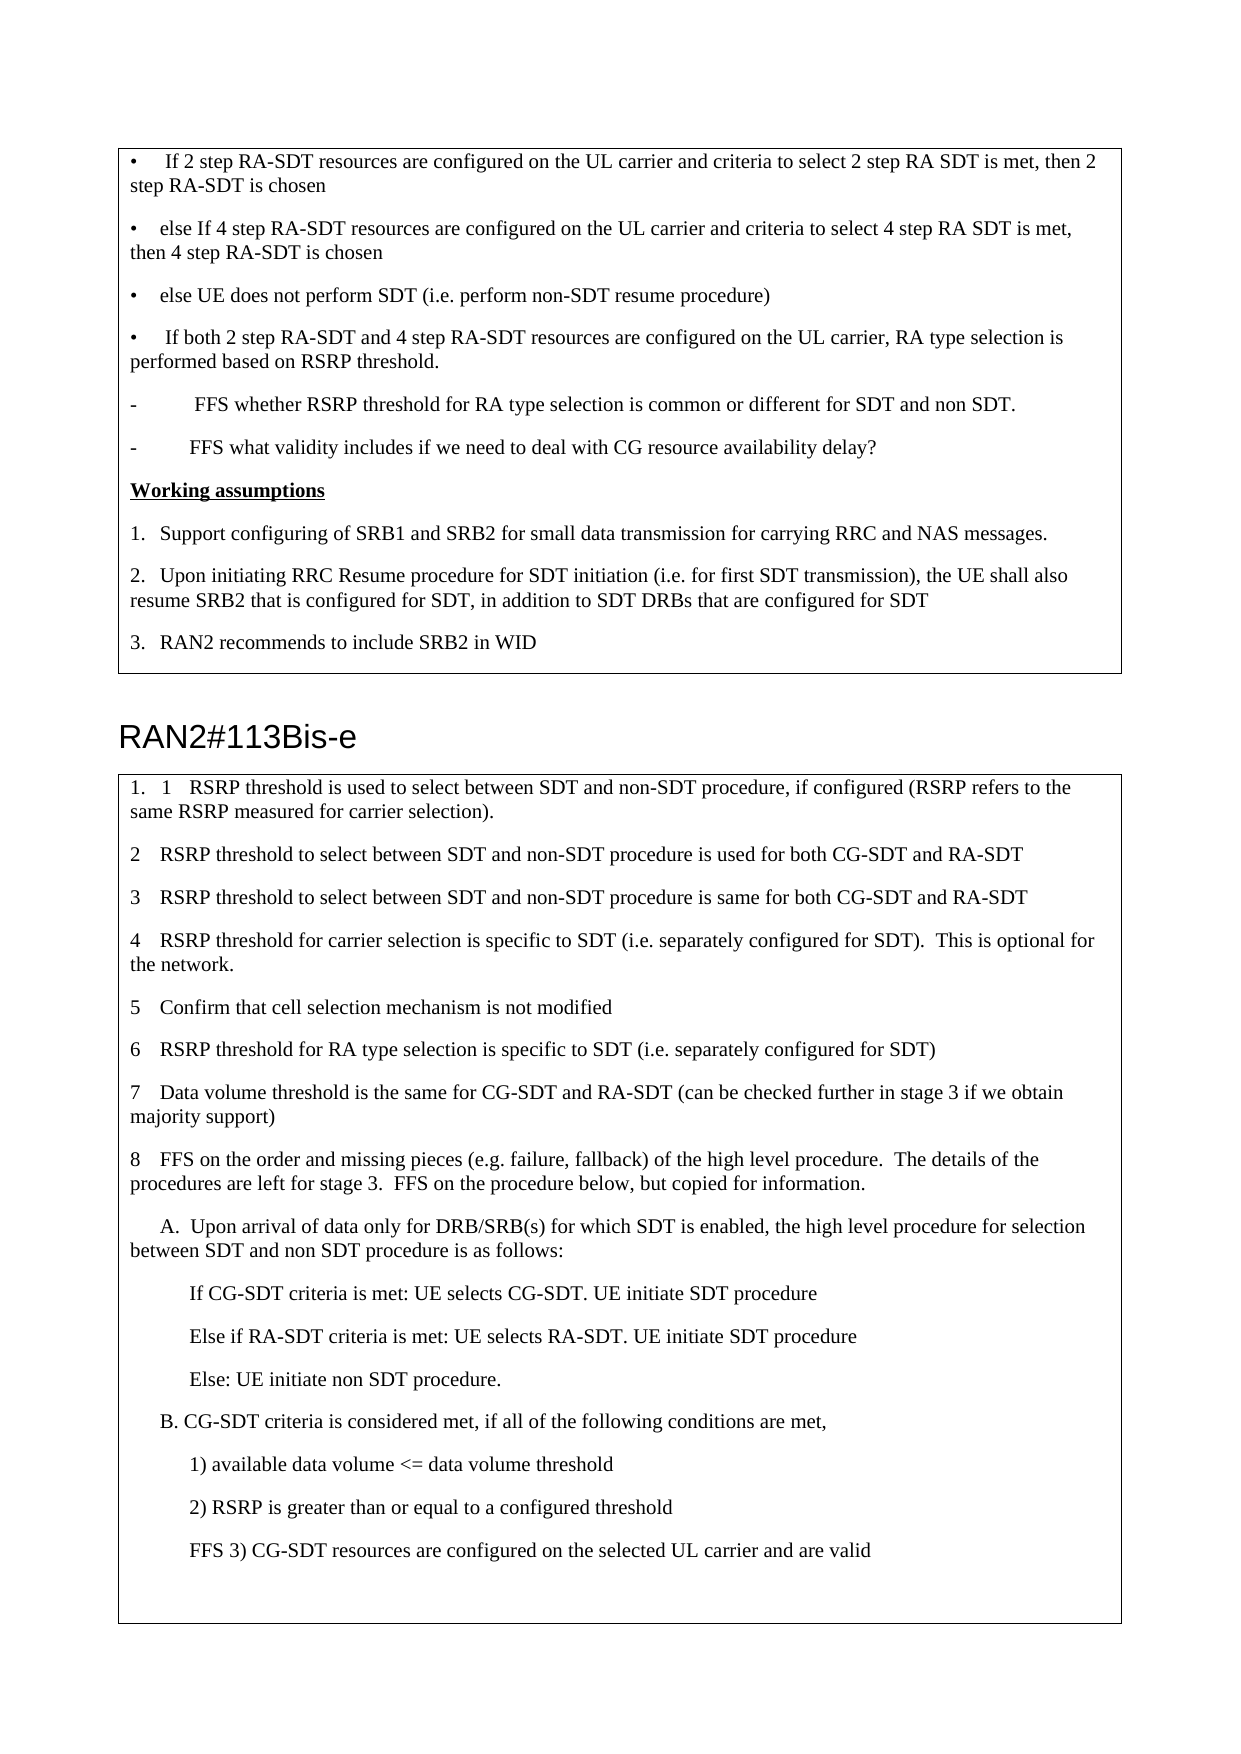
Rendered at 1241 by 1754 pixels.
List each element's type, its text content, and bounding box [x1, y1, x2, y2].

subtitle RAN2#113Bis-e [118, 717, 1122, 755]
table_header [119, 775, 1121, 1623]
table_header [119, 149, 1121, 673]
